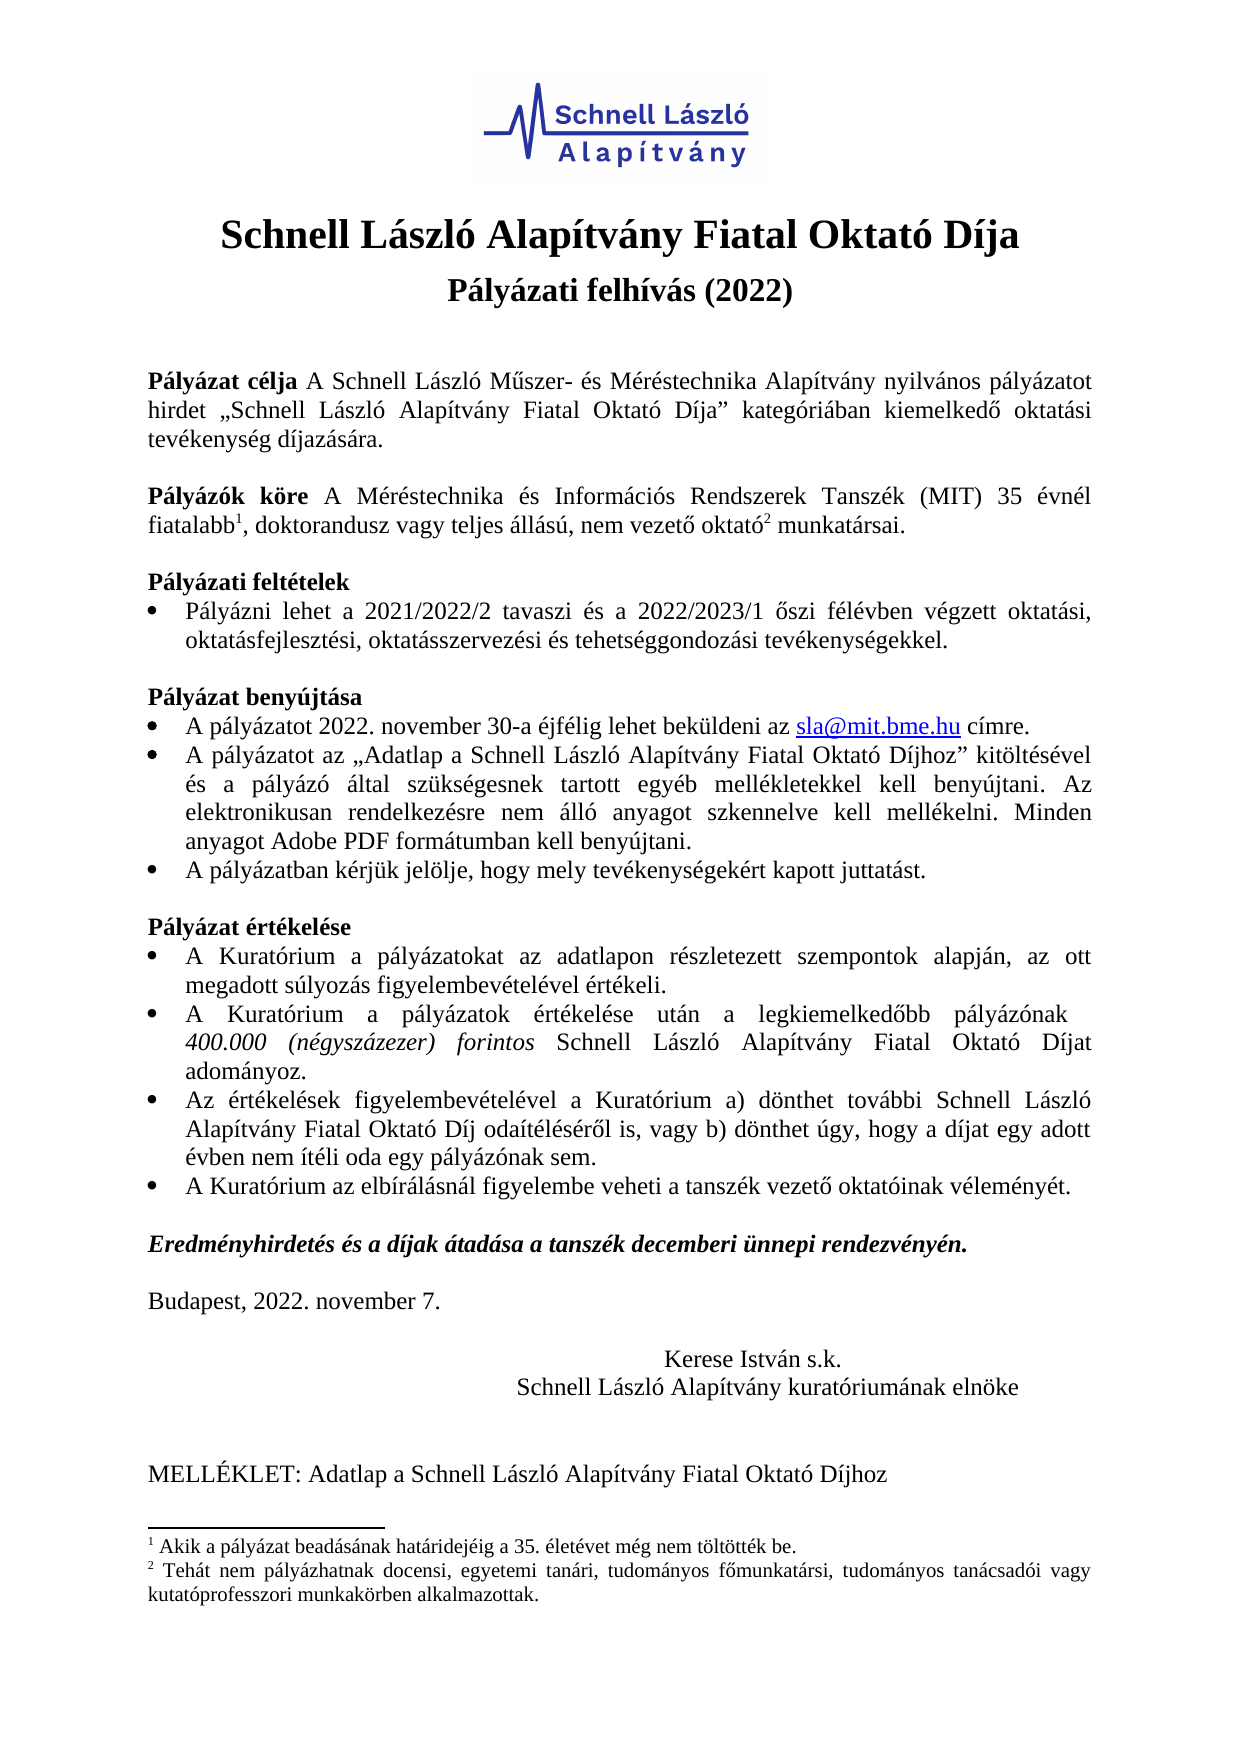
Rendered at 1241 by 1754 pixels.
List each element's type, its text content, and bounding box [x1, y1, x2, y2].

text Budapest, 2022. november 7. [148, 1286, 1093, 1315]
list A pályázatot az „Adatlap a Schnell László Alapítvány Fiatal Oktató Díjhoz” kitöltésével és a pályázó által szükségesnek tartott egyéb mellékletekkel kell benyújtani. Az elektronikusan rendelkezésre nem álló anyagot szkennelve kell mellékelni. Minden anyagot Adobe PDF formátumban kell benyújtani. [148, 740, 1093, 855]
text Kerese István s.k. [664, 1344, 1093, 1372]
title Schnell László Alapítvány Fiatal Oktató Díja [148, 210, 1093, 258]
list A Kuratórium a pályázatok értékelése után a legkiemelkedőbb pályázónak 400.000 (négyszázezer) forintos Schnell László Alapítvány Fiatal Oktató Díjat adományoz. [148, 999, 1093, 1085]
list Pályázni lehet a 2021/2022/2 tavaszi és a 2022/2023/1 őszi félévben végzett oktatási, oktatásfejlesztési, oktatásszervezési és tehetséggondozási tevékenységekkel. [148, 596, 1093, 654]
text MELLÉKLET: Adatlap a Schnell László Alapítvány Fiatal Oktató Díjhoz [148, 1459, 1093, 1487]
text Pályázati feltételek [148, 567, 1093, 596]
text Pályázat benyújtása [148, 682, 1093, 711]
list A pályázatban kérjük jelölje, hogy mely tevékenységekért kapott juttatást. [148, 855, 1093, 884]
text Pályázat célja A Schnell László Műszer- és Méréstechnika Alapítvány nyilvános pályázatot hirdet „Schnell László Alapítvány Fiatal Oktató Díja” kategóriában kiemelkedő oktatási tevékenység díjazására. [148, 366, 1093, 452]
text Pályázat értékelése [148, 912, 1093, 941]
text Schnell László Alapítvány kuratóriumának elnöke [516, 1372, 1093, 1401]
text Pályázók köre A Méréstechnika és Információs Rendszerek Tanszék (MIT) 35 évnél fiatalabb, doktorandusz vagy teljes állású, nem vezető oktató munkatársai. [148, 481, 1093, 539]
list Az értékelések figyelembevételével a Kuratórium a) dönthet további Schnell László Alapítvány Fiatal Oktató Díj odaítéléséről is, vagy b) dönthet úgy, hogy a díjat egy adott évben nem ítéli oda egy pályázónak sem. [148, 1085, 1093, 1171]
text Eredményhirdetés és a díjak átadása a tanszék decemberi ünnepi rendezvényén. [148, 1229, 1093, 1257]
list A Kuratórium a pályázatokat az adatlapon részletezett szempontok alapján, az ott megadott súlyozás figyelembevételével értékeli. [148, 941, 1093, 999]
subtitle Pályázati felhívás (2022) [148, 270, 1093, 309]
picture [471, 73, 769, 182]
list A Kuratórium az elbírálásnál figyelembe veheti a tanszék vezető oktatóinak véleményét. [148, 1171, 1093, 1200]
list A pályázatot 2022. november 30-a éjfélig lehet beküldeni az sla@mit.bme.hu címre. [148, 711, 1093, 740]
